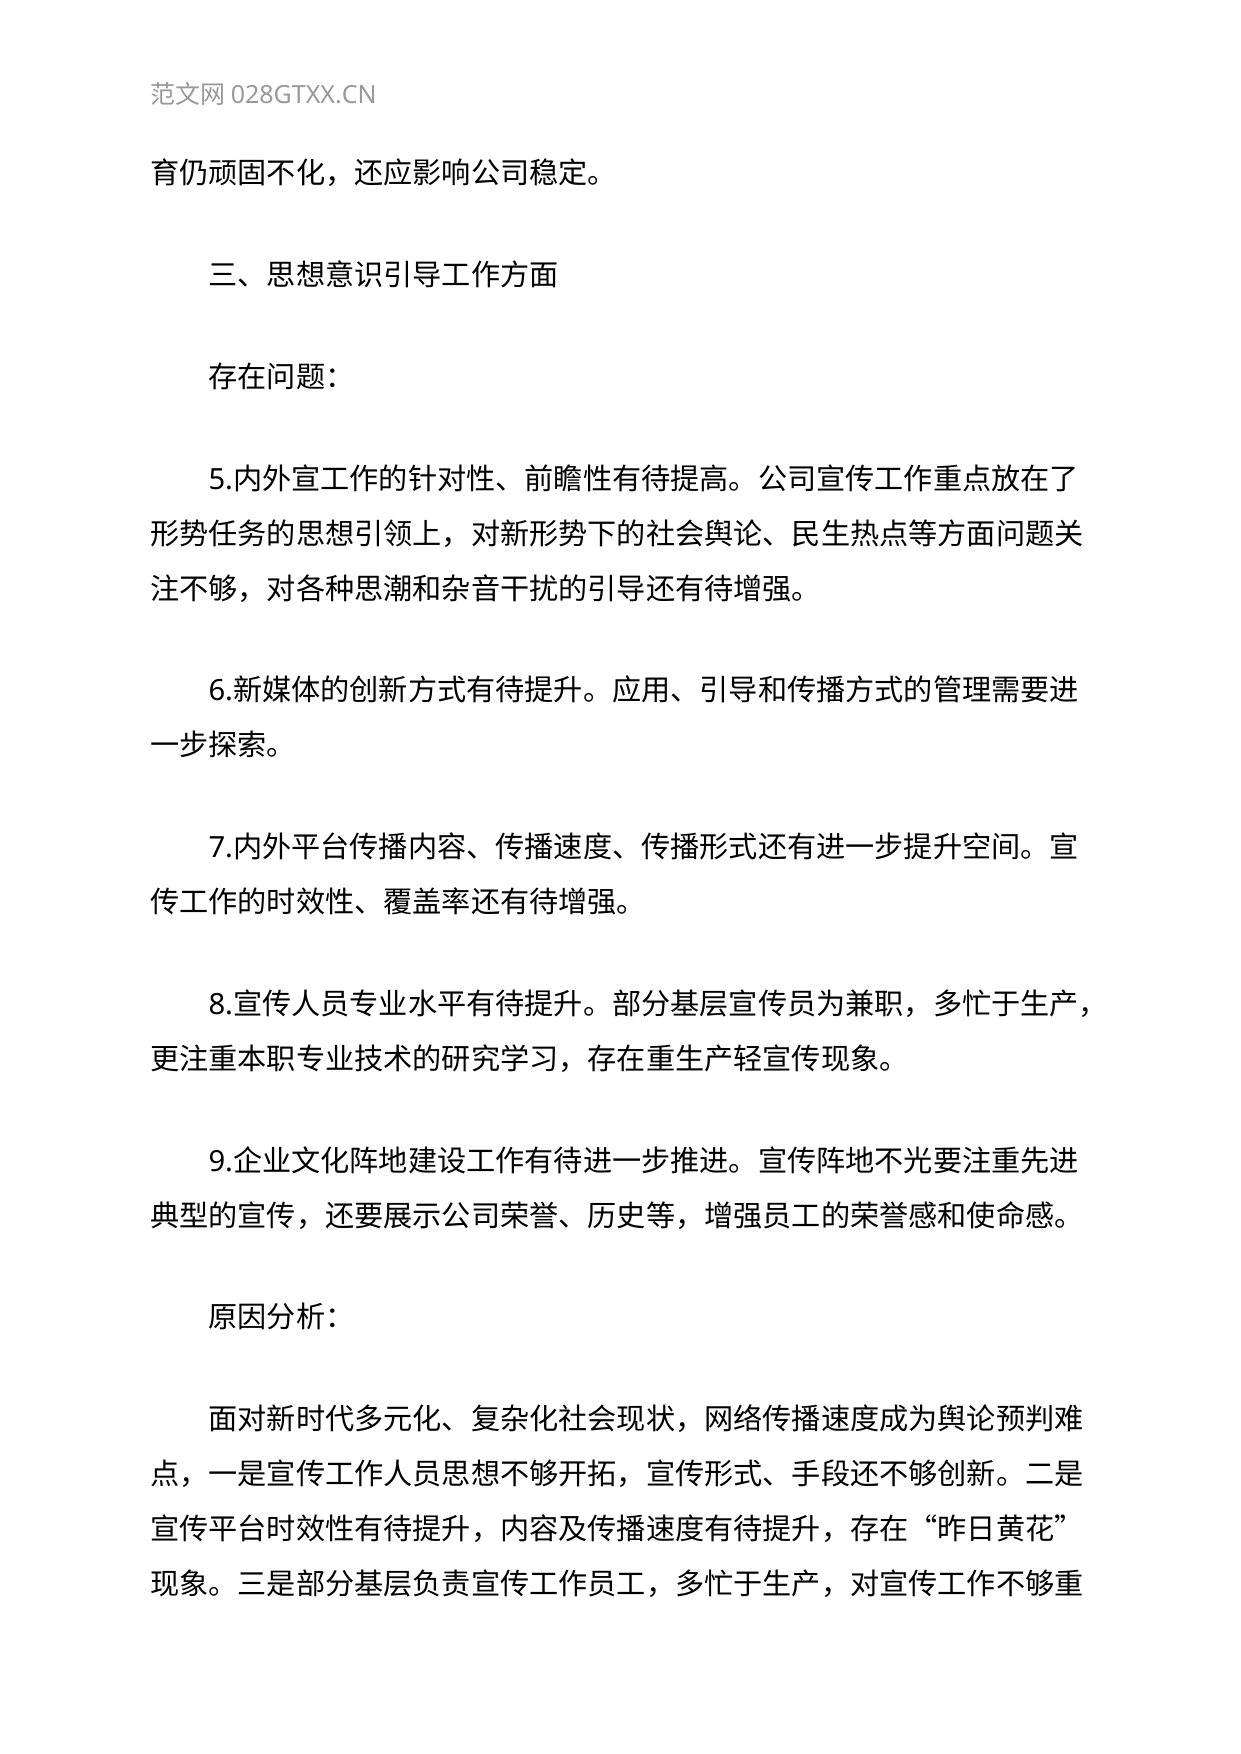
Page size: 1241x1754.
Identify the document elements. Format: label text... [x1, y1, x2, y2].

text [150, 150, 1090, 192]
text 8.宣传人员专业水平有待提升。部分基层宣传员为兼职，多忙于生产，更注重本职专业技术的研究学习，存在重生产轻宣传现象。 [150, 981, 1090, 1078]
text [150, 1396, 1090, 1603]
text 存在问题： [150, 353, 1090, 396]
text 7.内外平台传播内容、传播速度、传播形式还有进一步提升空间。宣传工作的时效性、覆盖率还有待增强。 [150, 824, 1090, 921]
text 三、思想意识引导工作方面 [150, 252, 1090, 294]
text 5.内外宣工作的针对性、前瞻性有待提高。公司宣传工作重点放在了形势任务的思想引领上，对新形势下的社会舆论、民生热点等方面问题关注不够，对各种思潮和杂音干扰的引导还有待增强。 [150, 455, 1090, 607]
text 6.新媒体的创新方式有待提升。应用、引导和传播方式的管理需要进一步探索。 [150, 667, 1090, 764]
text 原因分析： [150, 1294, 1090, 1336]
text 9.企业文化阵地建设工作有待进一步推进。宣传阵地不光要注重先进典型的宣传，还要展示公司荣誉、历史等，增强员工的荣誉感和使命感。 [150, 1137, 1090, 1234]
